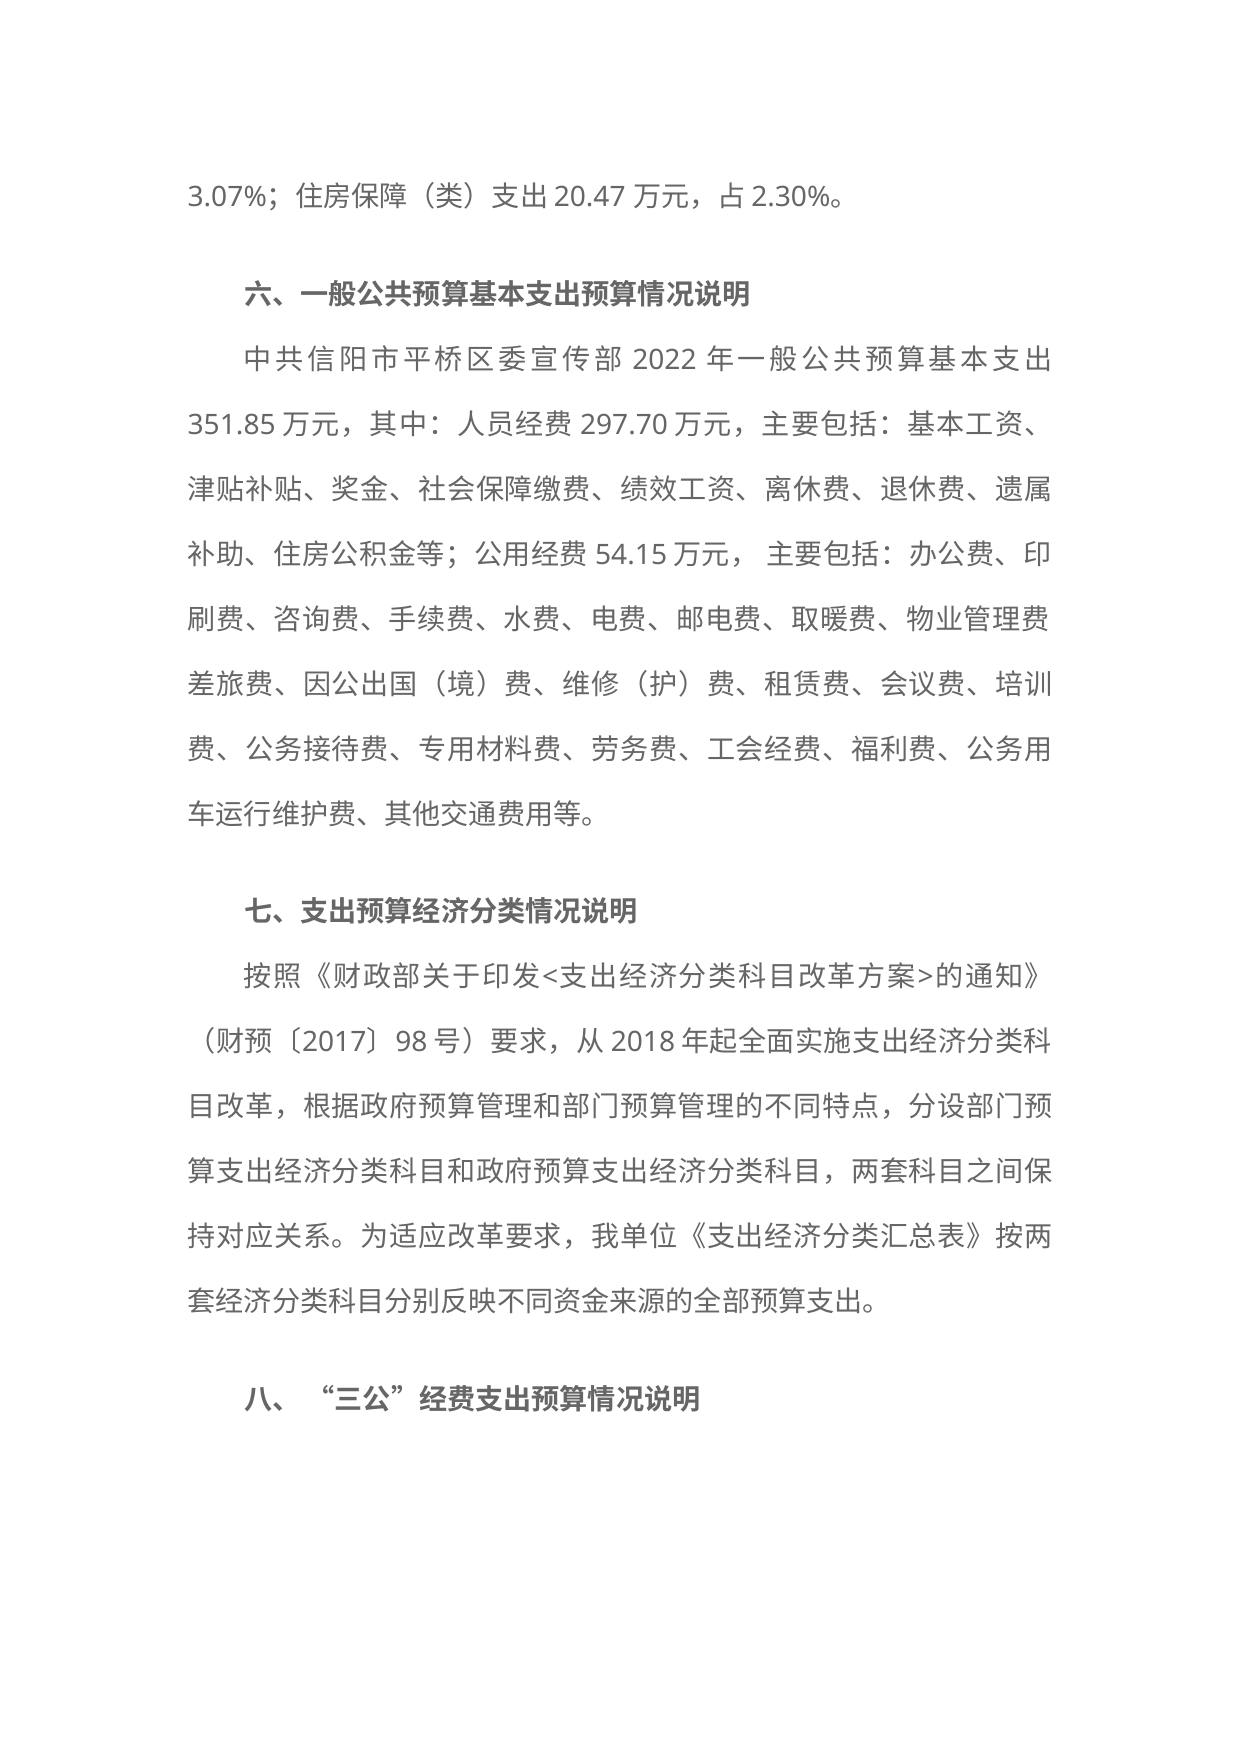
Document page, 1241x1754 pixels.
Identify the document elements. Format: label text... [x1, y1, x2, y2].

list 按照《财政部关于印发<支出经济分类科目改革方案>的通知》（财预〔2017〕98号）要求，从2018年起全面实施支出经济分类科目改革，根据政府预算管理和部门预算管理的不同特点，分设部门预算支出经济分类科目和政府预算支出经济分类科目，两套科目之间保持对应关系。为适应改革要求，我单位《支出经济分类汇总表》按两套经济分类科目分别反映不同资金来源的全部预算支出。 [187, 942, 1053, 1364]
list 八、 “三公”经费支出预算情况说明 [187, 1364, 1053, 1429]
list 中共信阳市平桥区委宣传部2022年一般公共预算基本支出351.85万元，其中：人员经费297.70万元，主要包括：基本工资、津贴补贴、奖金、社会保障缴费、绩效工资、离休费、退休费、遗属补助、住房公积金等；公用经费54.15万元， 主要包括：办公费、印刷费、咨询费、手续费、水费、电费、邮电费、取暖费、物业管理费、差旅费、因公出国（境）费、维修（护）费、租赁费、会议费、培训费、公务接待费、专用材料费、劳务费、工会经费、福利费、公务用车运行维护费、其他交通费用等。 [187, 324, 1053, 877]
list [187, 162, 1053, 259]
list 七、支出预算经济分类情况说明 [187, 877, 1053, 942]
list 六、一般公共预算基本支出预算情况说明 [187, 259, 1053, 324]
